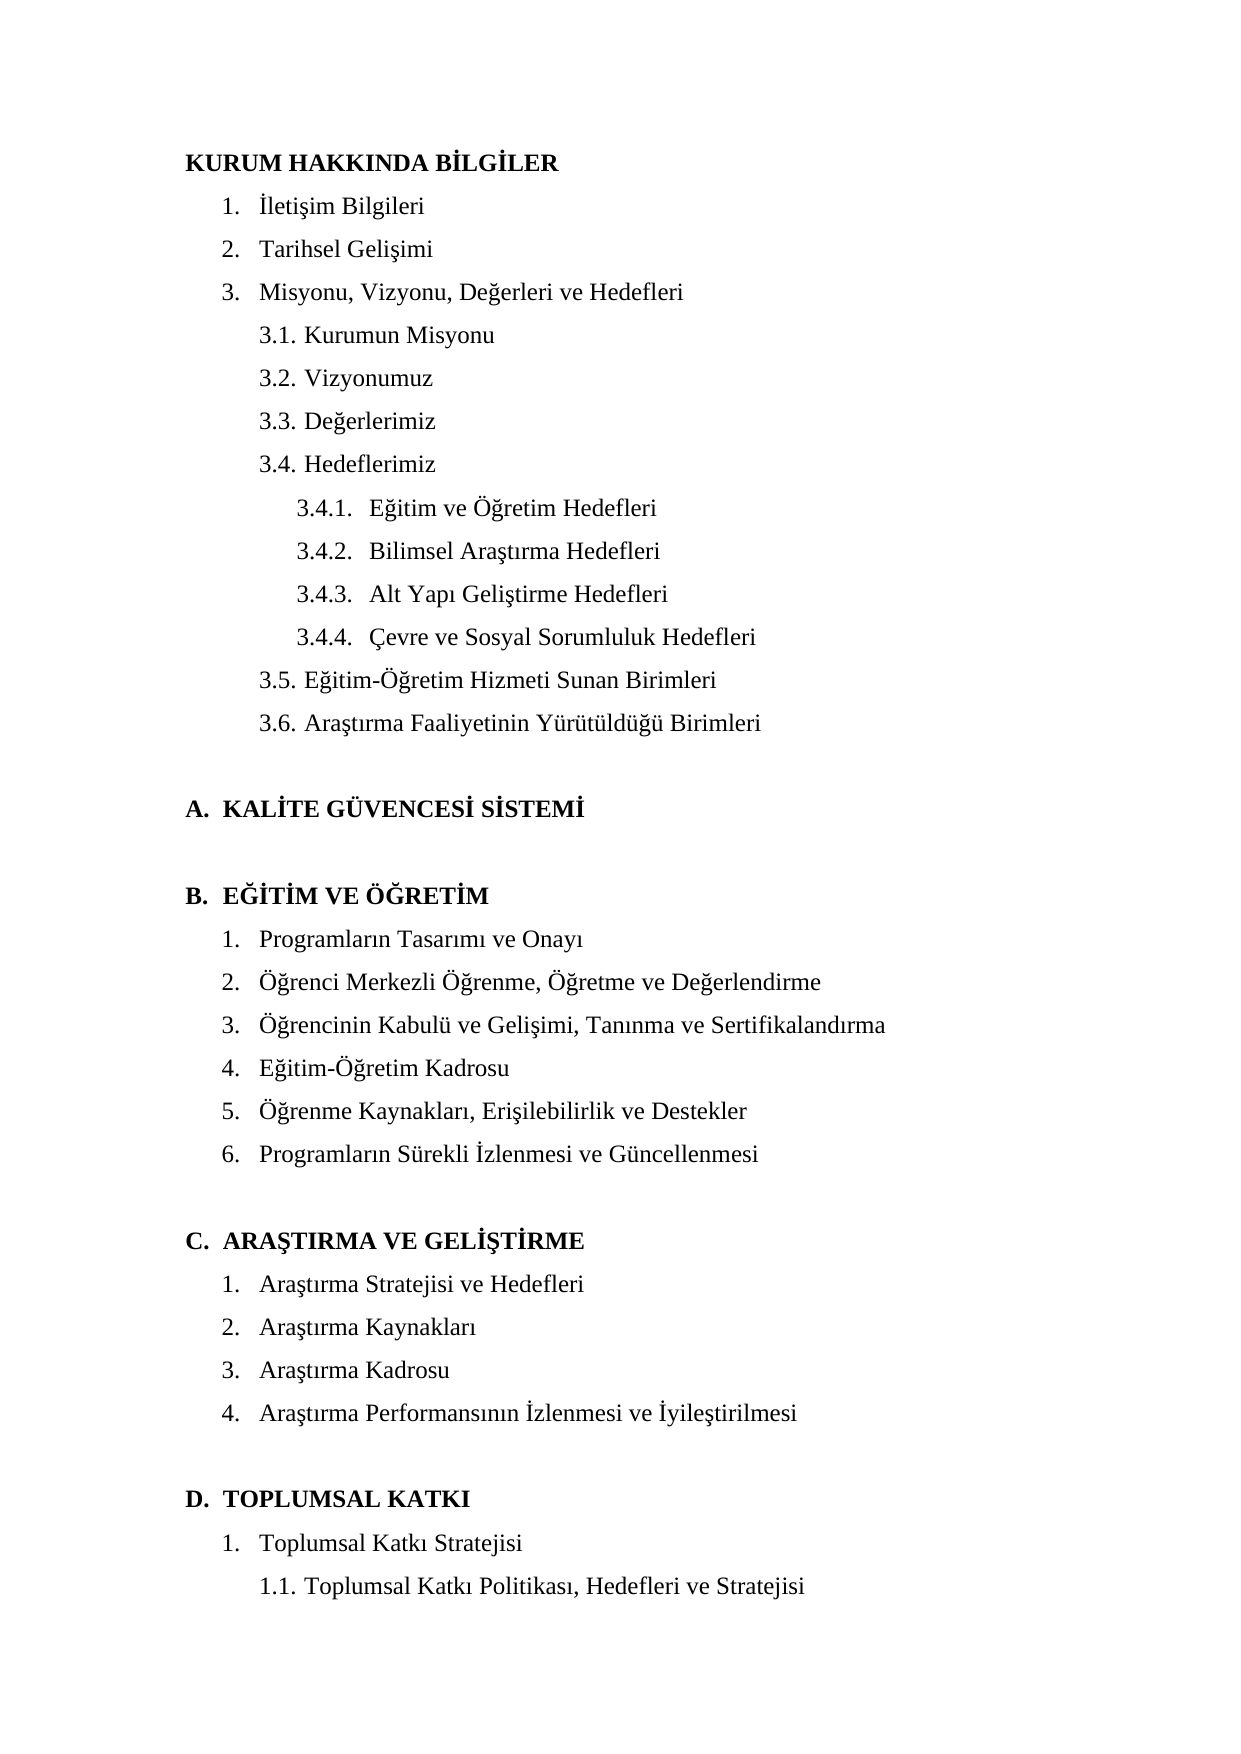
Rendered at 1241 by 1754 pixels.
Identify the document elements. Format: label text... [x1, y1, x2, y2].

list Hedeflerimiz [259, 449, 1093, 478]
list Çevre ve Sosyal Sorumluluk Hedefleri [296, 622, 1093, 651]
list EĞİTİM VE ÖĞRETİM [185, 881, 1093, 909]
list Öğrenci Merkezli Öğrenme, Öğretme ve Değerlendirme [221, 967, 1093, 996]
list Araştırma Kadrosu [221, 1355, 1093, 1384]
list Eğitim-Öğretim Hizmeti Sunan Birimleri [259, 665, 1093, 694]
list Bilimsel Araştırma Hedefleri [296, 536, 1093, 564]
list Araştırma Stratejisi ve Hedefleri [221, 1269, 1093, 1298]
list Alt Yapı Geliştirme Hedefleri [296, 579, 1093, 608]
list TOPLUMSAL KATKI [185, 1484, 1093, 1513]
list KALİTE GÜVENCESİ SİSTEMİ [185, 794, 1093, 823]
list Eğitim-Öğretim Kadrosu [221, 1053, 1093, 1082]
list ARAŞTIRMA VE GELİŞTİRME [185, 1226, 1093, 1254]
text KURUM HAKKINDA BİLGİLER [148, 148, 1093, 176]
list Toplumsal Katkı Stratejisi [221, 1528, 1093, 1556]
list Vizyonumuz [259, 363, 1093, 392]
list Toplumsal Katkı Politikası, Hedefleri ve Stratejisi [259, 1571, 1093, 1599]
list Programların Tasarımı ve Onayı [221, 924, 1093, 953]
list Tarihsel Gelişimi [221, 234, 1093, 263]
list Misyonu, Vizyonu, Değerleri ve Hedefleri [221, 277, 1093, 306]
list Öğrencinin Kabulü ve Gelişimi, Tanınma ve Sertifikalandırma [221, 1010, 1093, 1039]
list Araştırma Kaynakları [221, 1312, 1093, 1341]
list Öğrenme Kaynakları, Erişilebilirlik ve Destekler [221, 1096, 1093, 1125]
list Kurumun Misyonu [259, 320, 1093, 349]
list Eğitim ve Öğretim Hedefleri [296, 493, 1093, 521]
list İletişim Bilgileri [221, 191, 1093, 219]
list Araştırma Performansının İzlenmesi ve İyileştirilmesi [221, 1398, 1093, 1427]
list Programların Sürekli İzlenmesi ve Güncellenmesi [221, 1139, 1093, 1168]
list Araştırma Faaliyetinin Yürütüldüğü Birimleri [259, 708, 1093, 737]
list Değerlerimiz [259, 406, 1093, 435]
